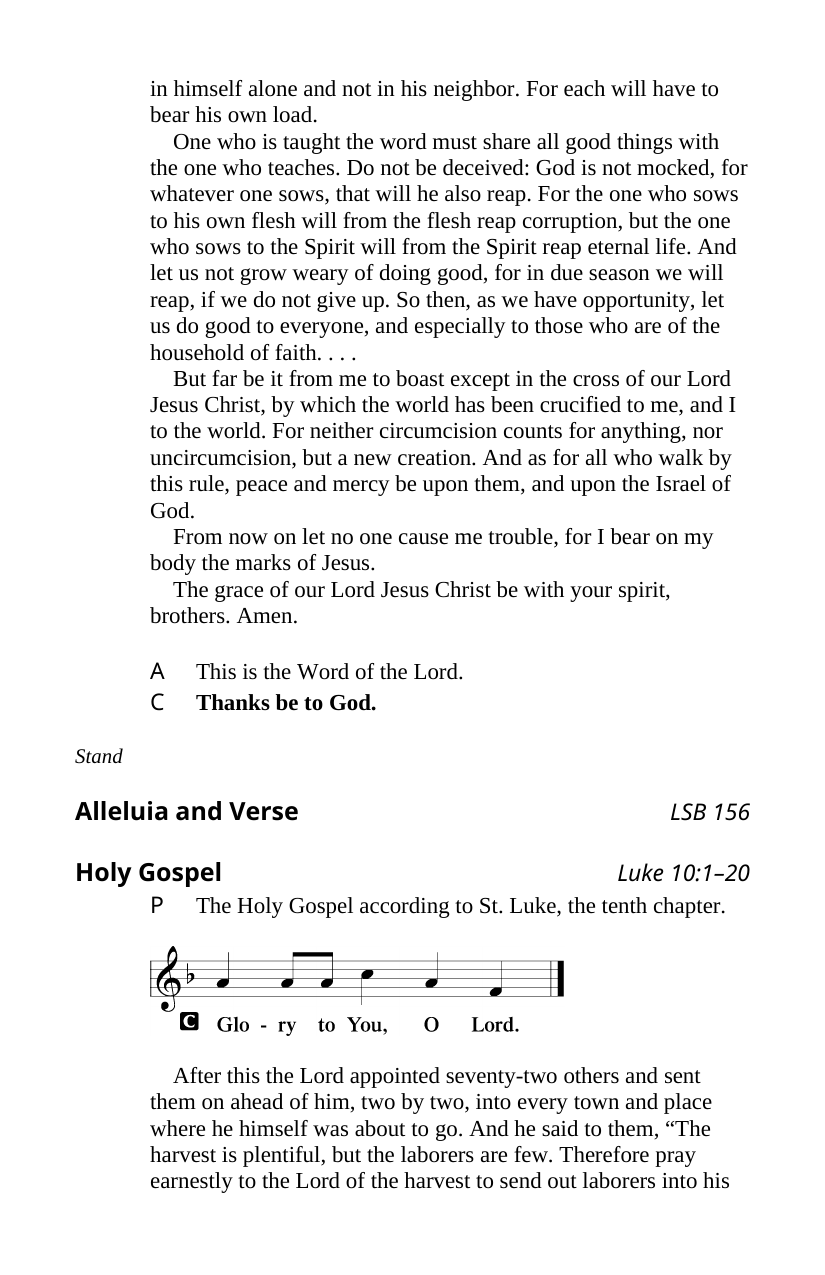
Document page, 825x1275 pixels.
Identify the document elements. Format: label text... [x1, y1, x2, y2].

text Holy Gospel Luke 10:1–20 [75, 854, 750, 888]
text One who is taught the word must share all good things with the one who teaches. Do not be deceived: God is not mocked, for whatever one sows, that will he also reap. For the one who sows to his own flesh will from the flesh reap corruption, but the one who sows to the Spirit will from the Spirit reap eternal life. And let us not grow weary of doing good, for in due season we will reap, if we do not give up. So then, as we have opportunity, let us do good to everyone, and especially to those who are of the household of faith. . . . [150, 128, 750, 365]
text From now on let no one cause me trouble, for I bear on my body the marks of Jesus. [150, 523, 750, 576]
picture [150, 946, 565, 1036]
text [150, 1062, 750, 1194]
text C Thanks be to God. [150, 686, 750, 717]
text P The Holy Gospel according to St. Luke, the tenth chapter. [150, 888, 750, 920]
text A This is the Word of the Lord. [150, 655, 750, 686]
text The grace of our Lord Jesus Christ be with your spirit, brothers. Amen. [150, 576, 750, 628]
text Alleluia and Verse LSB 156 [75, 794, 750, 828]
text Stand [75, 744, 750, 768]
text But far be it from me to boast except in the cross of our Lord Jesus Christ, by which the world has been crucified to me, and I to the world. For neither circumcision counts for anything, nor uncircumcision, but a new creation. And as for all who walk by this rule, peace and mercy be upon them, and upon the Israel of God. [150, 365, 750, 523]
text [150, 75, 750, 128]
